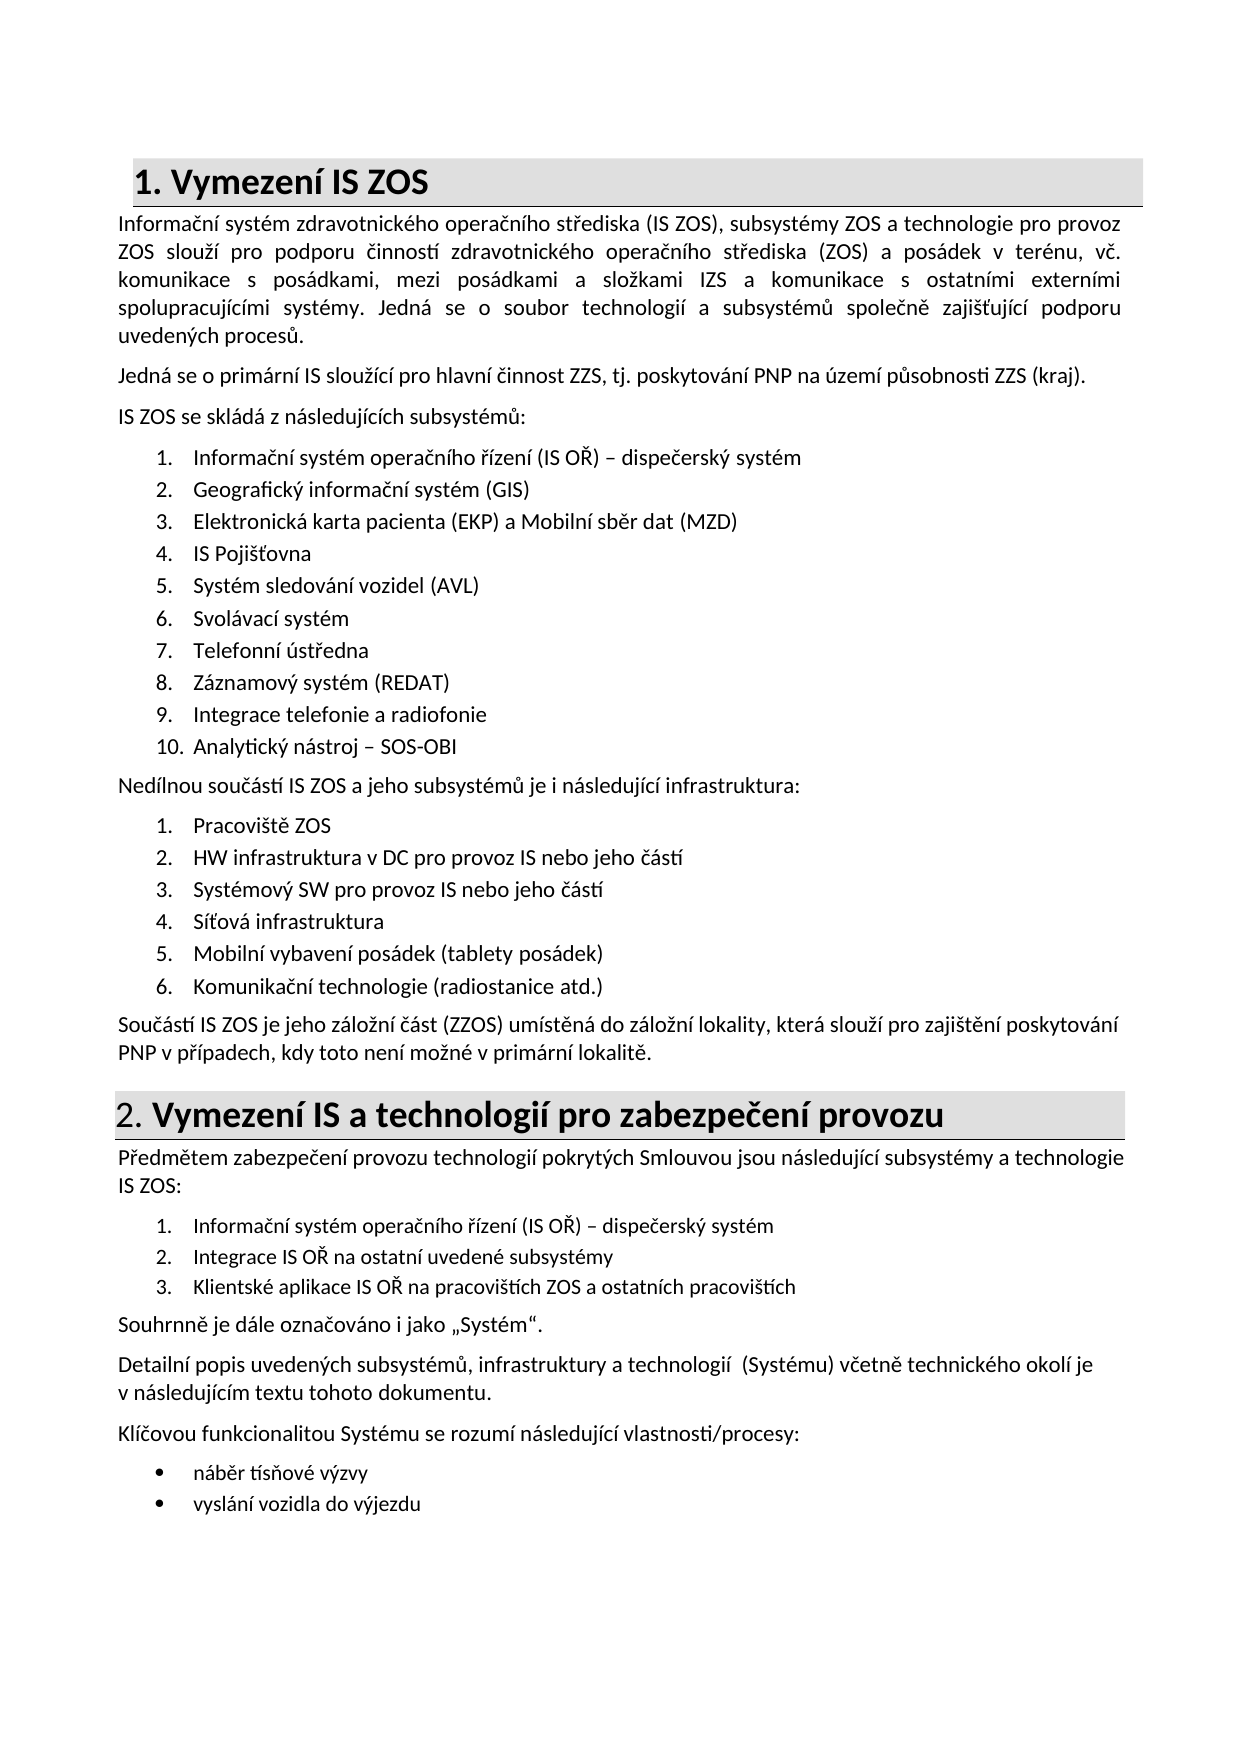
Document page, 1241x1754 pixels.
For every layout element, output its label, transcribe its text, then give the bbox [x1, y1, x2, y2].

text Informační systém zdravotnického operačního střediska (IS ZOS), subsystémy ZOS a technologie pro provoz ZOS slouží pro podporu činností zdravotnického operačního střediska (ZOS) a posádek v terénu, vč. komunikace s posádkami, mezi posádkami a složkami IZS a komunikace s ostatními externími spolupracujícími systémy. Jedná se o soubor technologií a subsystémů společně zajišťující podporu uvedených procesů. [118, 209, 1123, 349]
list Komunikační technologie (radiostanice atd.) [156, 972, 1138, 1000]
text Jedná se o primární IS sloužící pro hlavní činnost ZZS, tj. poskytování PNP na území působnosti ZZS (kraj). IS ZOS se skládá z následujících subsystémů: [118, 362, 1090, 430]
text Předmětem zabezpečení provozu technologií pokrytých Smlouvou jsou následující subsystémy a technologie [118, 1090, 1138, 1171]
list Integrace telefonie a radiofonie [156, 700, 1138, 728]
list Elektronická karta pacienta (EKP) a Mobilní sběr dat (MZD) [156, 507, 1138, 535]
list Svolávací systém [156, 604, 1138, 632]
list Klientské aplikace IS OŘ na pracovištích ZOS a ostatních pracovištích [156, 1273, 1138, 1300]
list Systémový SW pro provoz IS nebo jeho částí [156, 875, 1138, 903]
list Informační systém operačního řízení (IS OŘ) – dispečerský systém [156, 1212, 1138, 1239]
list vyslání vozidla do výjezdu [156, 1490, 1138, 1517]
text IS ZOS: [118, 1171, 1138, 1199]
list Systém sledování vozidel (AVL) [156, 571, 1138, 599]
text Součástí IS ZOS je jeho záložní část (ZZOS) umístěná do záložní lokality, která slouží pro zajištění poskytování [118, 1010, 1138, 1038]
list HW infrastruktura v DC pro provoz IS nebo jeho částí [156, 843, 1138, 871]
list Telefonní ústředna [156, 636, 1138, 664]
list Záznamový systém (REDAT) [156, 668, 1138, 696]
list Síťová infrastruktura [156, 907, 1138, 935]
list náběr tísňové výzvy [156, 1459, 1138, 1486]
text Klíčovou funkcionalitou Systému se rozumí následující vlastnosti/procesy: [118, 1419, 1138, 1447]
list Analytický nástroj – SOS-OBI [156, 732, 1138, 760]
text Souhrnně je dále označováno i jako „Systém“. [118, 1310, 1138, 1338]
text Nedílnou součástí IS ZOS a jeho subsystémů je i následující infrastruktura: [118, 771, 1138, 799]
list Geografický informační systém (GIS) [156, 475, 1138, 503]
text Detailní popis uvedených subsystémů, infrastruktury a technologií (Systému) včetně technického okolí je v následujícím textu tohoto dokumentu. [118, 1350, 1105, 1406]
list Integrace IS OŘ na ostatní uvedené subsystémy [156, 1243, 1138, 1269]
list Informační systém operačního řízení (IS OŘ) – dispečerský systém [156, 443, 1138, 471]
list Pracoviště ZOS [156, 811, 1138, 839]
list IS Pojišťovna [156, 539, 1138, 567]
list Mobilní vybavení posádek (tablety posádek) [156, 939, 1138, 968]
text PNP v případech, kdy toto není možné v primární lokalitě. [118, 1038, 1138, 1066]
